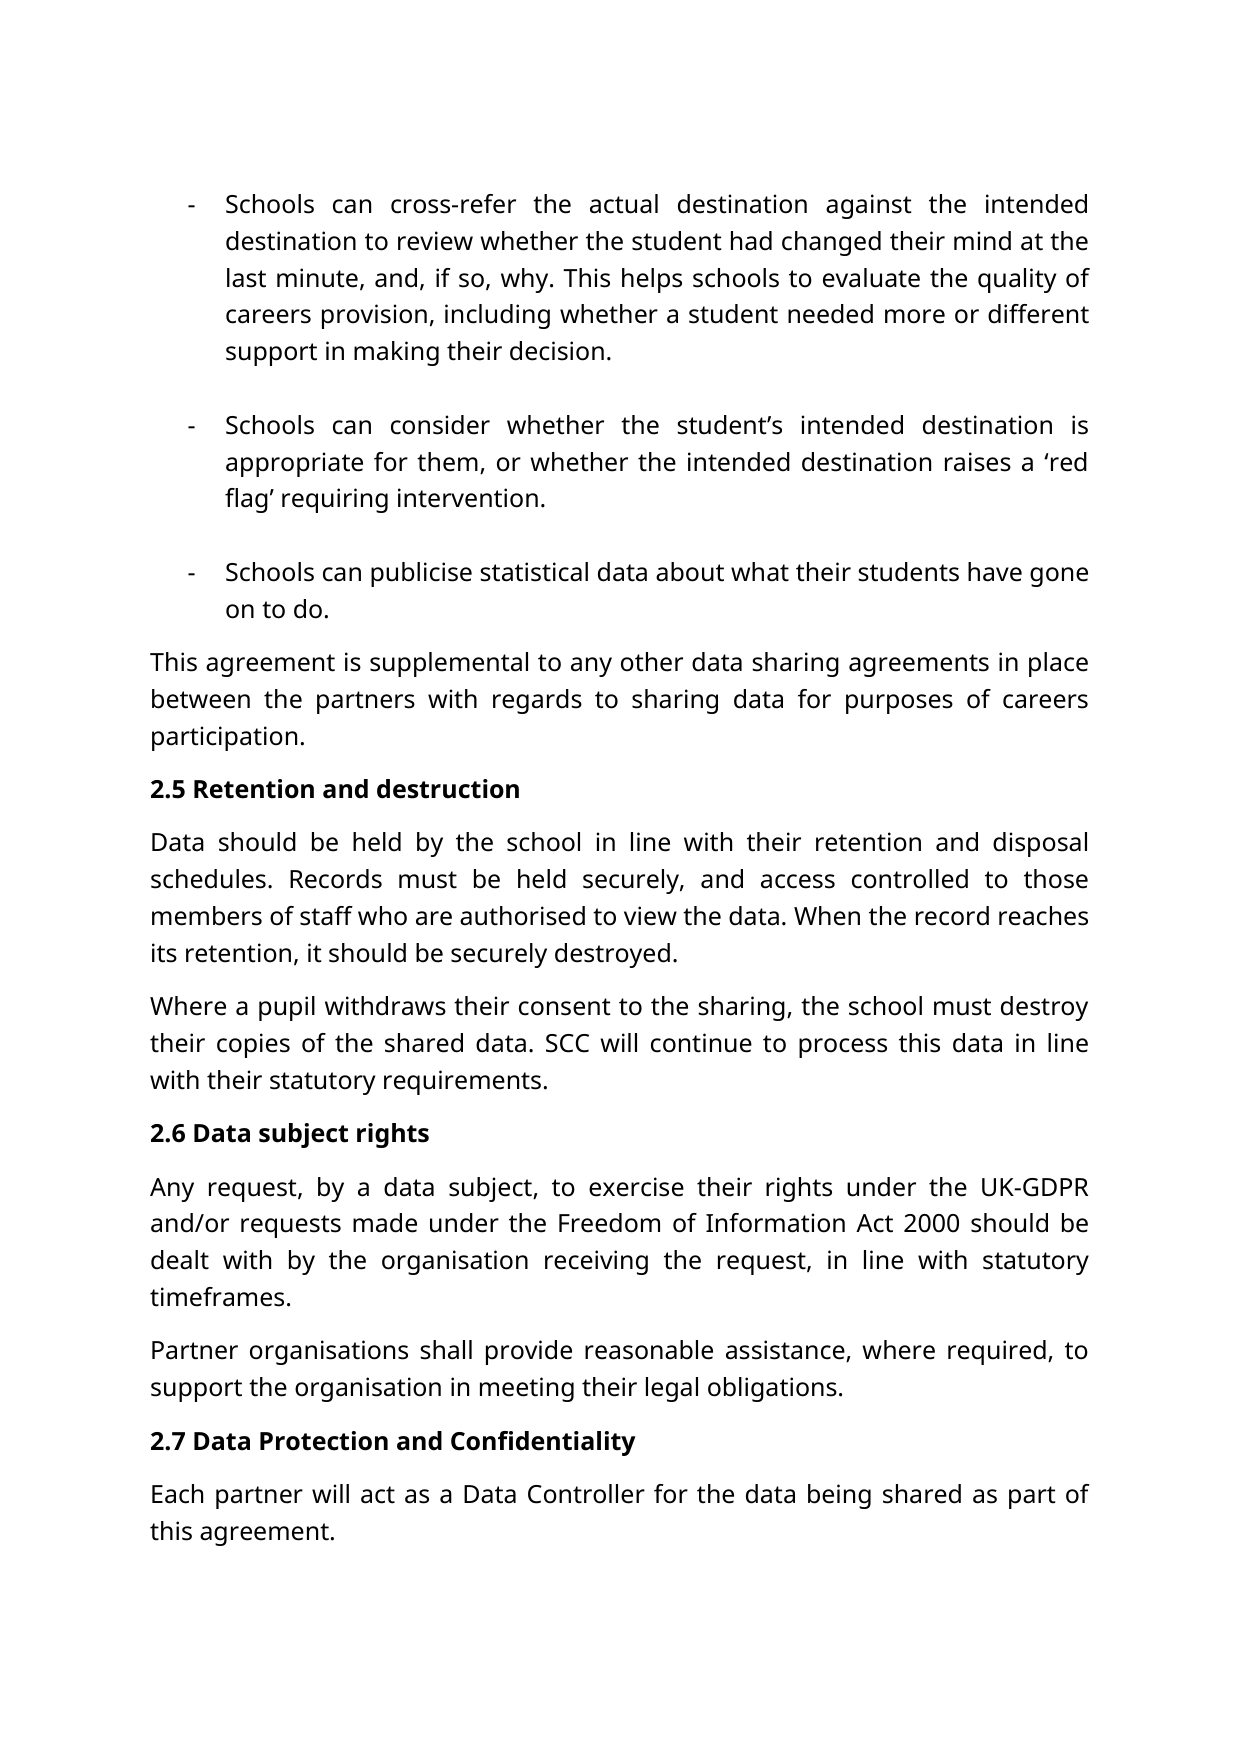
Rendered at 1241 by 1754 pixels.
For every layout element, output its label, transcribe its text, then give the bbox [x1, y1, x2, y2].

list Schools can cross-refer the actual destination against the intended destination to review whether the student had changed their mind at the last minute, and, if so, why. This helps schools to evaluate the quality of careers provision, including whether a student needed more or different support in making their decision. [187, 187, 1090, 368]
text 2.6 Data subject rights [150, 1116, 1090, 1150]
text 2.7 Data Protection and Confidentiality [150, 1423, 1090, 1457]
text 2.5 Retention and destruction [150, 772, 1090, 806]
list Schools can consider whether the student’s intended destination is appropriate for them, or whether the intended destination raises a ‘red flag’ requiring intervention. [187, 407, 1090, 515]
text Any request, by a data subject, to exercise their rights under the UK-GDPR and/or requests made under the Freedom of Information Act 2000 should be dealt with by the organisation receiving the request, in line with statutory timeframes. [150, 1169, 1090, 1314]
text Partner organisations shall provide reasonable assistance, where required, to support the organisation in meeting their legal obligations. [150, 1333, 1090, 1404]
list Schools can publicise statistical data about what their students have gone on to do. [187, 554, 1090, 625]
text Data should be held by the school in line with their retention and disposal schedules. Records must be held securely, and access controlled to those members of staff who are authorised to view the data. When the record reaches its retention, it should be securely destroyed. [150, 825, 1090, 969]
text This agreement is supplemental to any other data sharing agreements in place between the partners with regards to sharing data for purposes of careers participation. [150, 645, 1090, 752]
text Each partner will act as a Data Controller for the data being shared as part of this agreement. [150, 1477, 1090, 1547]
text Where a pupil withdraws their consent to the sharing, the school must destroy their copies of the shared data. SCC will continue to process this data in line with their statutory requirements. [150, 989, 1090, 1096]
